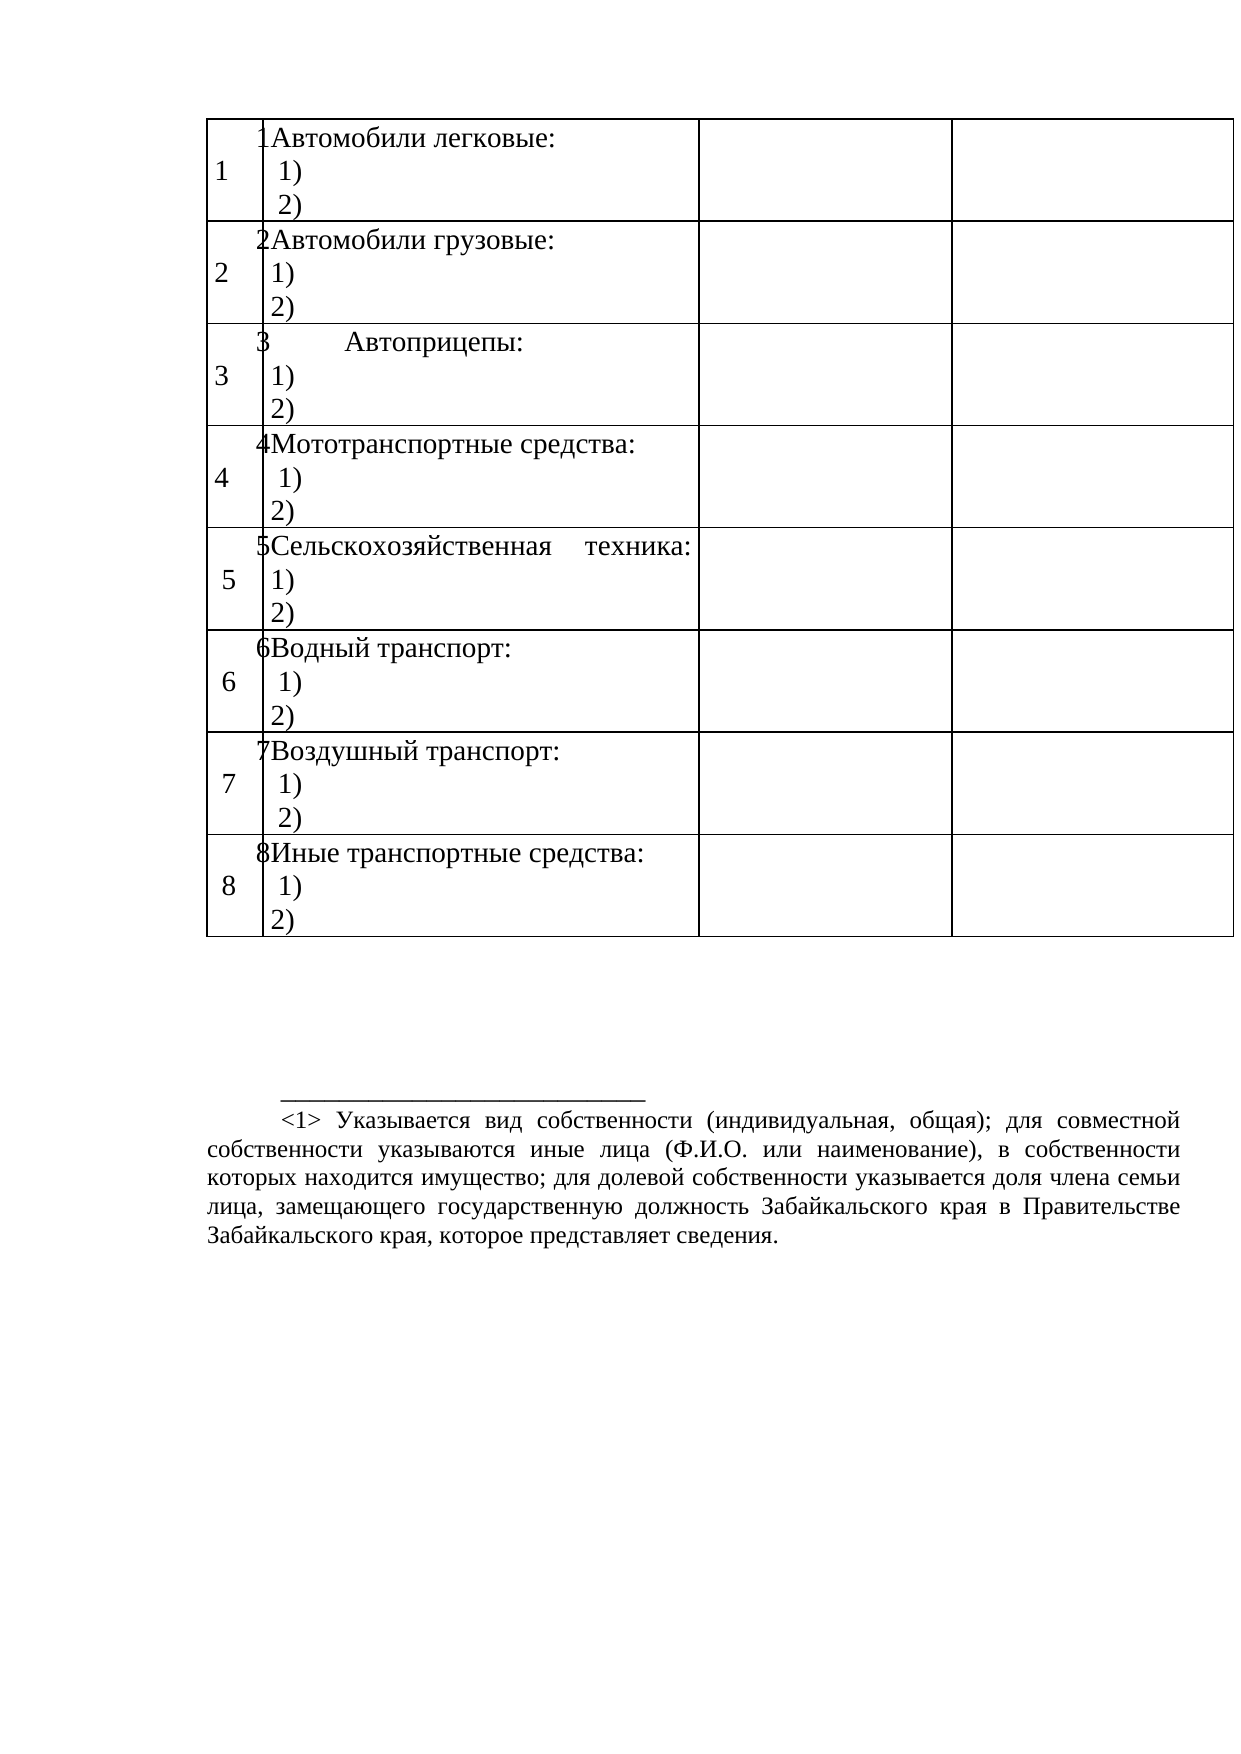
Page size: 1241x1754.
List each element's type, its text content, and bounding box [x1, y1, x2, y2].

table_cell [700, 631, 951, 731]
table_cell [700, 528, 951, 629]
table_cell Воздушный транспорт: 1) 2) [264, 733, 698, 833]
table_cell [953, 528, 1233, 629]
table_cell 11 [208, 120, 262, 220]
table_cell Автомобили легковые: 1) 2) [264, 120, 698, 220]
table_cell 44 [208, 426, 262, 527]
table_cell Водный транспорт: 1) 2) [264, 631, 698, 731]
table_cell [953, 733, 1233, 833]
table_cell 5 5 [208, 528, 262, 629]
table_cell [953, 631, 1233, 731]
table_cell 22 [208, 222, 262, 322]
table_cell Мототранспортные средства: 1) 2) [264, 426, 698, 527]
table_cell Иные транспортные средства: 1) 2) [264, 835, 698, 936]
table_cell [700, 222, 951, 322]
table_cell [700, 120, 951, 220]
table_cell [953, 222, 1233, 322]
table_cell [700, 426, 951, 527]
table_cell Автоприцепы: 1) 2) [264, 324, 698, 425]
table_cell [700, 835, 951, 936]
text _________________________ [207, 1071, 1181, 1105]
table_cell [700, 324, 951, 425]
table_cell [953, 426, 1233, 527]
table_cell 7 7 [208, 733, 262, 833]
table_cell [953, 835, 1233, 936]
table_cell 8 8 [208, 835, 262, 936]
table_cell [953, 324, 1233, 425]
table_cell 33 [208, 324, 262, 425]
table_cell [953, 120, 1233, 220]
text <1> Указывается вид собственности (индивидуальная, общая); для совместной собственности указываются иные лица (Ф.И.О. или наименование), в собственности которых находится имущество; для долевой собственности указывается доля члена семьи лица, замещающего государственную должность Забайкальского края в Правительстве Забайкальского края, которое представляет сведения. [207, 1105, 1181, 1249]
table_cell Сельскохозяйственная техника: 1) 2) [264, 528, 698, 629]
table_cell Автомобили грузовые: 1) 2) [264, 222, 698, 322]
table_cell 6 6 [208, 631, 262, 731]
table_cell [700, 733, 951, 833]
